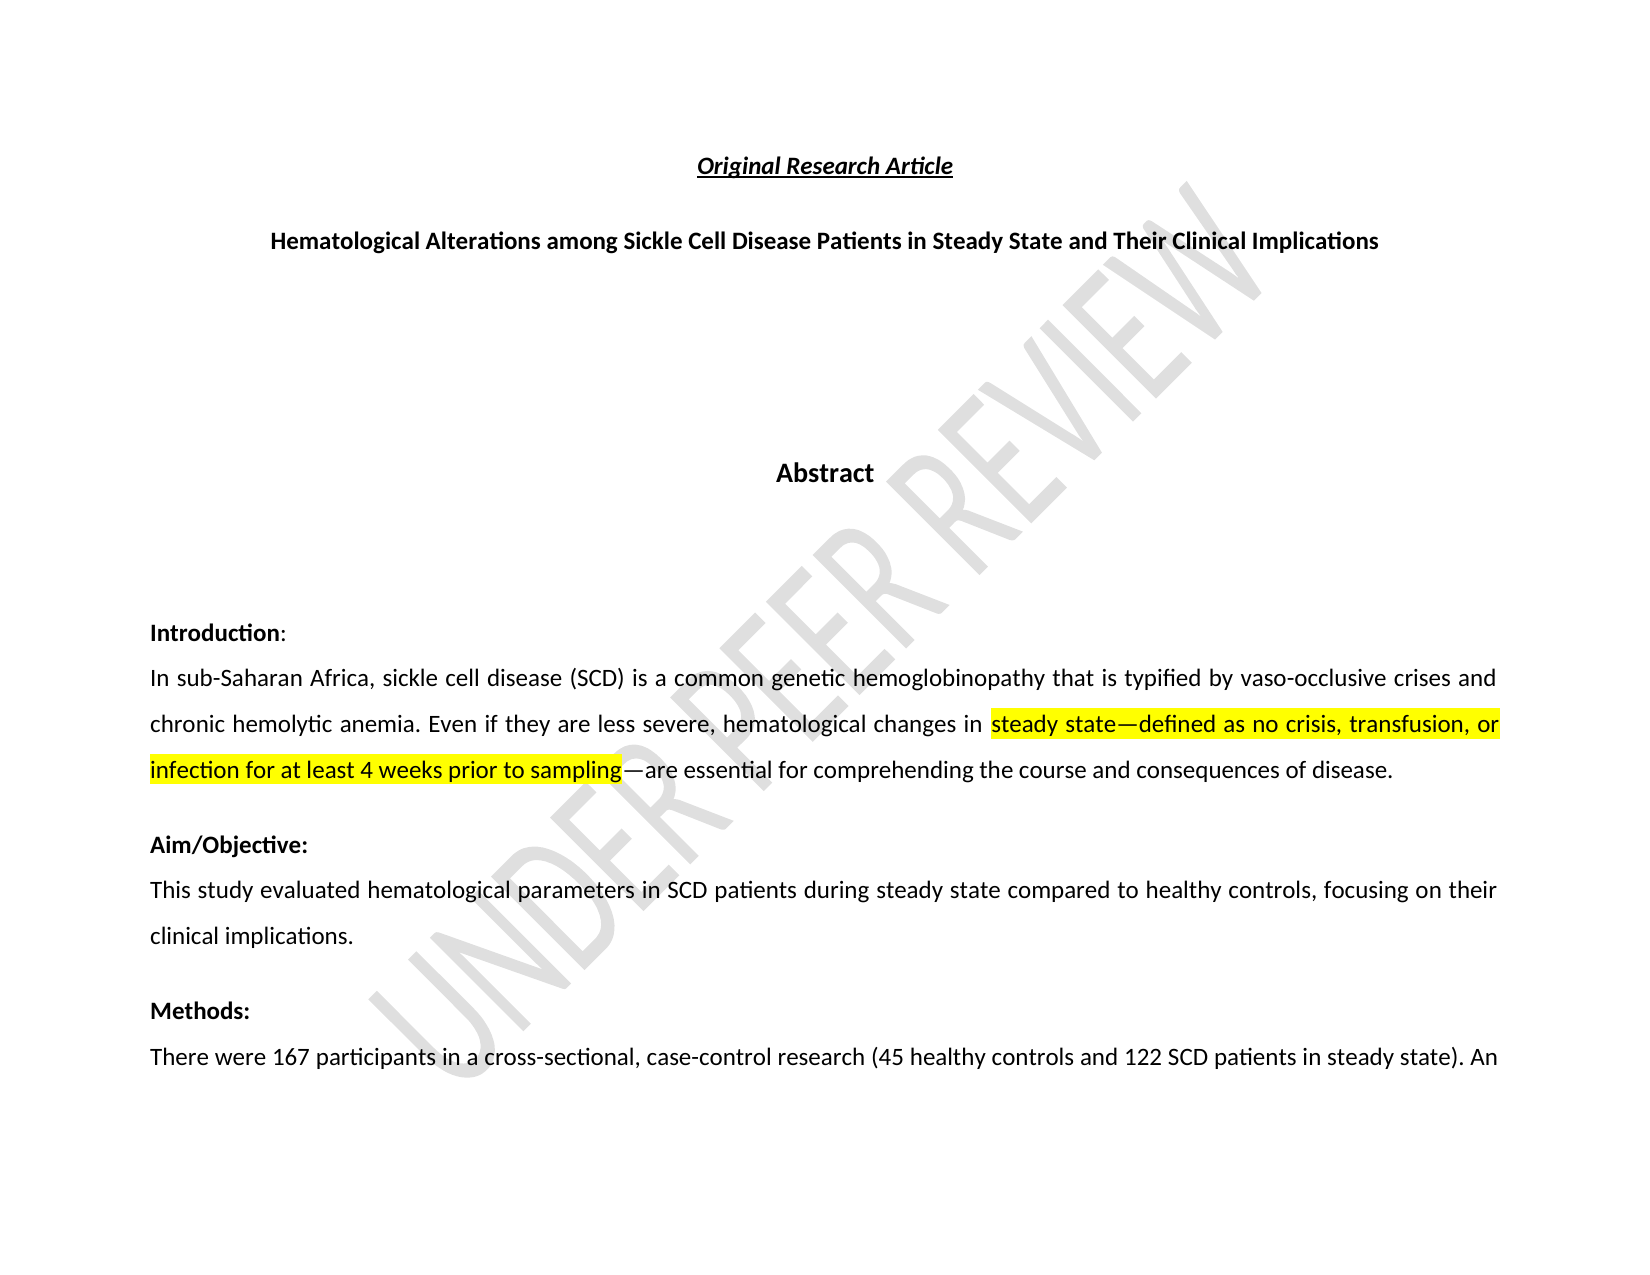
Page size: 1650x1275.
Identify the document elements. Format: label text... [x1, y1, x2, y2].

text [150, 995, 1500, 1072]
text Hematological Alterations among Sickle Cell Disease Patients in Steady State and Their Clinical Implications [150, 225, 1500, 255]
text Introduction: In sub-Saharan Africa, sickle cell disease (SCD) is a common genetic hemoglobinopathy that is typified by vaso-occlusive crises and chronic hemolytic anemia. Even if they are less severe, hematological changes in steady state—defined as no crisis, transfusion, or infection for at least 4 weeks prior to sampling—are essential for comprehending the course and consequences of disease. [150, 617, 1500, 784]
text Abstract [150, 455, 1500, 490]
text Aim/Objective: This study evaluated hematological parameters in SCD patients during steady state compared to healthy controls, focusing on their clinical implications. [150, 829, 1500, 951]
text Original Research Article [150, 150, 1500, 181]
